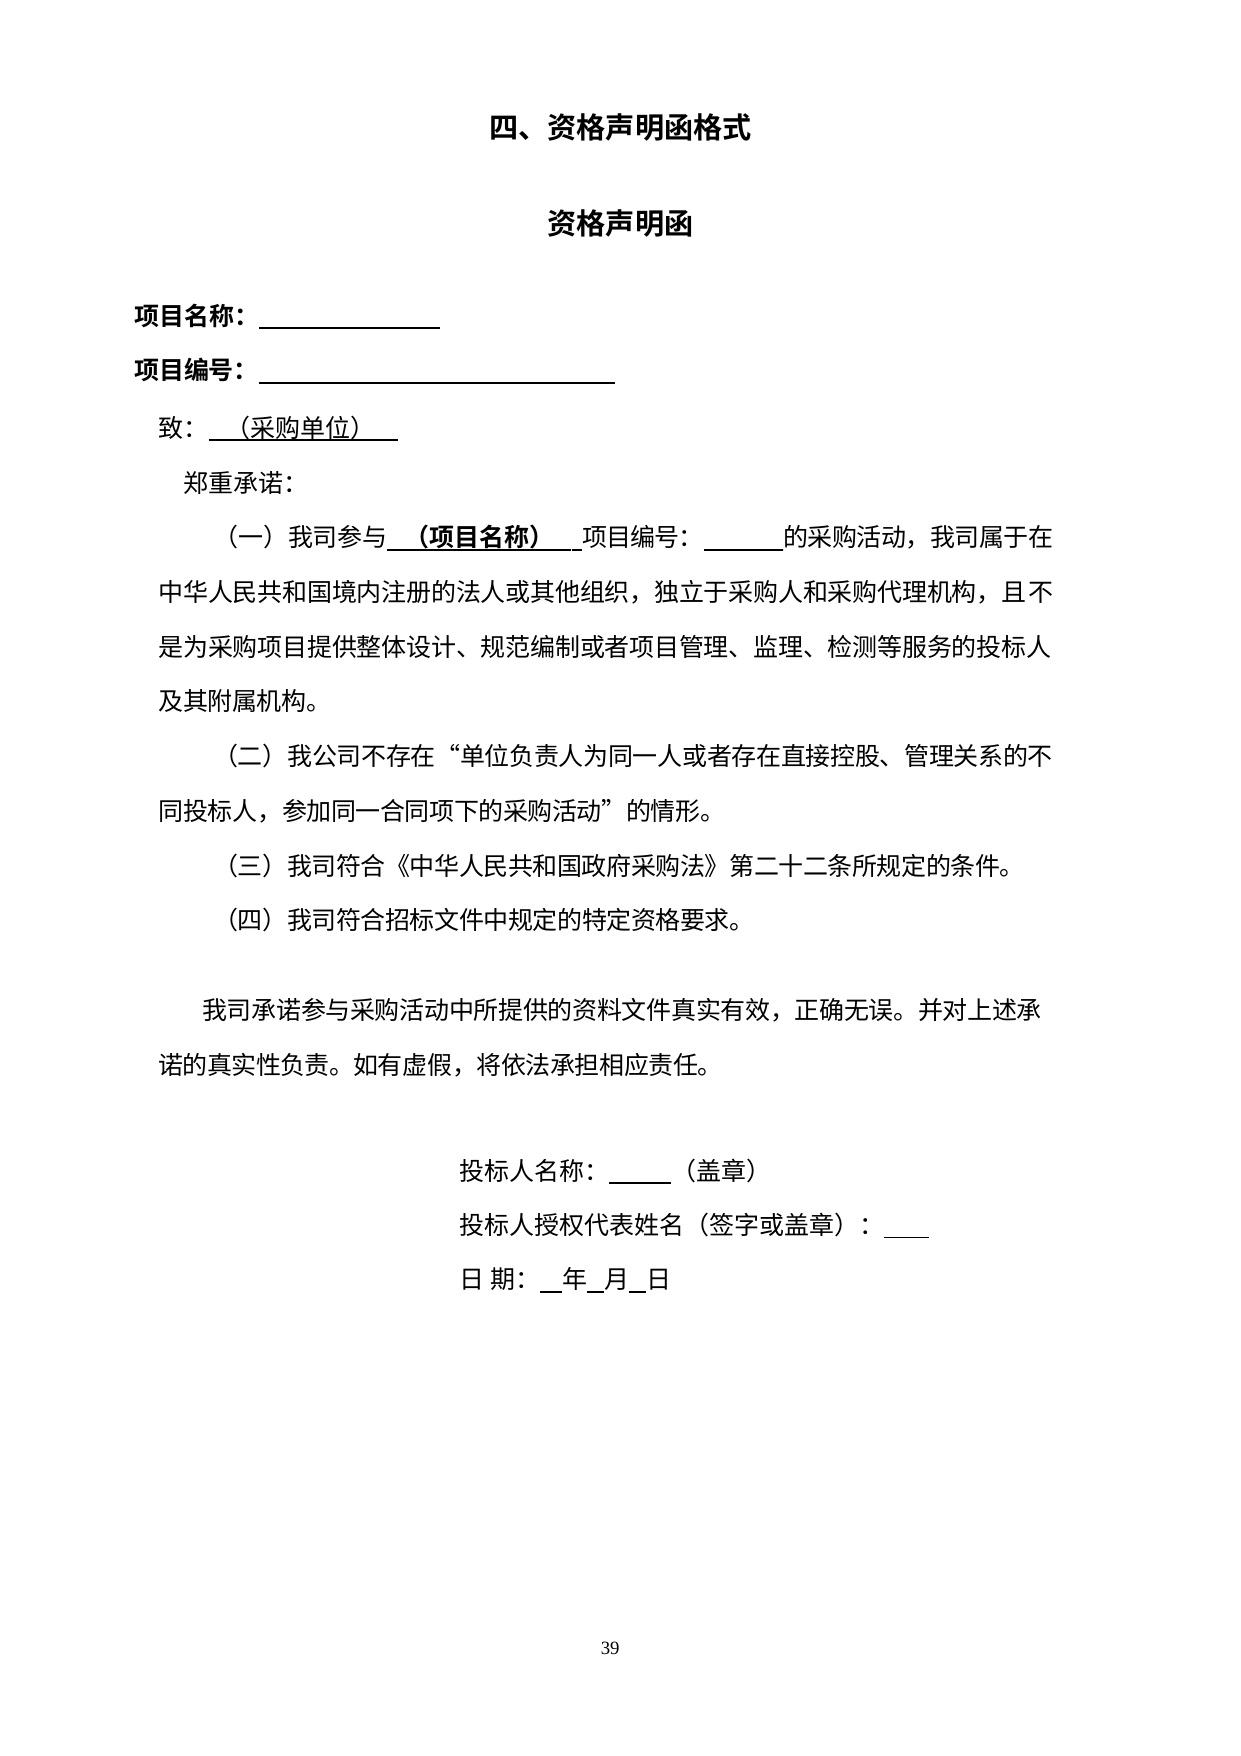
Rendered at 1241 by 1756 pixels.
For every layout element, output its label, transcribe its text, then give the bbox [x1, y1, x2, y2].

text 项目编号： [134, 351, 1106, 387]
text 投标人名称： （盖章） [134, 1151, 1106, 1187]
text 郑重承诺： [158, 463, 739, 499]
text 投标人授权代表姓名（签字或盖章）： [134, 1206, 1106, 1242]
text 致： （采购单位） [158, 408, 739, 444]
text （二）我公司不存在“单位负责人为同一人或者存在直接控股、管理关系的不同投标人，参加同一合同项下的采购活动”的情形。 [158, 737, 1054, 827]
subtitle 资格声明函 [134, 200, 1106, 243]
text 我司承诺参与采购活动中所提供的资料文件真实有效，正确无误。并对上述承诺的真实性负责。如有虚假，将依法承担相应责任。 [158, 990, 1043, 1081]
subtitle 项目名称： [134, 296, 1106, 333]
text 日 期： 年 月 日 [134, 1260, 1106, 1296]
text （四）我司符合招标文件中规定的特定资格要求。 [158, 901, 1054, 937]
text （三）我司符合《中华人民共和国政府采购法》第二十二条所规定的条件。 [158, 846, 1054, 882]
text （一）我司参与 （项目名称） 项目编号： 的采购活动，我司属于在中华人民共和国境内注册的法人或其他组织，独立于采购人和采购代理机构，且不是为采购项目提供整体设计、规范编制或者项目管理、监理、检测等服务的投标人及其附属机构。 [158, 518, 1054, 718]
subtitle 四、资格声明函格式 [134, 104, 1106, 146]
